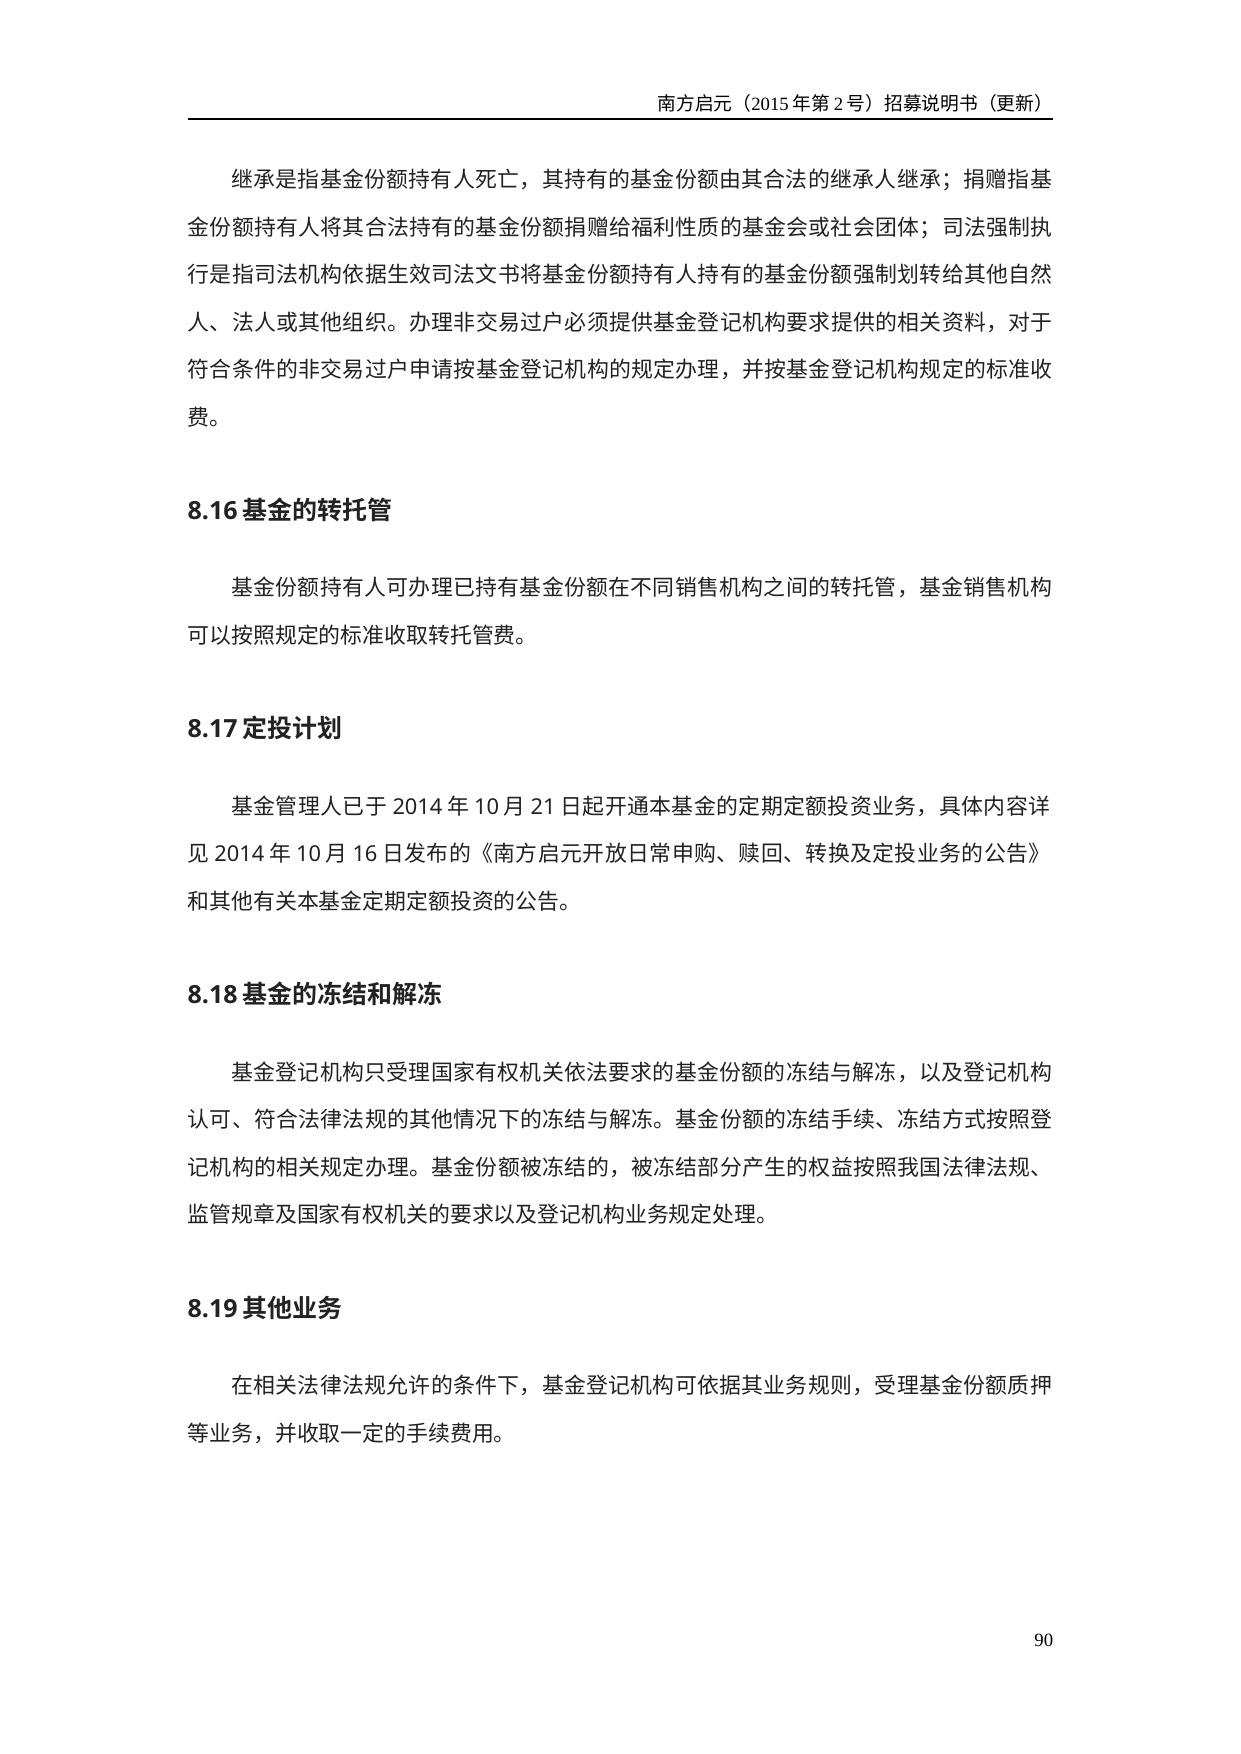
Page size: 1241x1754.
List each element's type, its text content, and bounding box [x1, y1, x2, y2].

text 基金登记机构只受理国家有权机关依法要求的基金份额的冻结与解冻，以及登记机构认可、符合法律法规的其他情况下的冻结与解冻。基金份额的冻结手续、冻结方式按照登记机构的相关规定办理。基金份额被冻结的，被冻结部分产生的权益按照我国法律法规、监管规章及国家有权机关的要求以及登记机构业务规定处理。 [187, 1055, 1053, 1229]
text 在相关法律法规允许的条件下，基金登记机构可依据其业务规则，受理基金份额质押等业务，并收取一定的手续费用。 [187, 1368, 1053, 1447]
text 基金管理人已于2014年10月21日起开通本基金的定期定额投资业务，具体内容详见2014年10月16日发布的《南方启元开放日常申购、赎回、转换及定投业务的公告》和其他有关本基金定期定额投资的公告。 [187, 789, 1053, 916]
text 8.17定投计划 [187, 694, 1053, 759]
text 继承是指基金份额持有人死亡，其持有的基金份额由其合法的继承人继承；捐赠指基金份额持有人将其合法持有的基金份额捐赠给福利性质的基金会或社会团体；司法强制执行是指司法机构依据生效司法文书将基金份额持有人持有的基金份额强制划转给其他自然人、法人或其他组织。办理非交易过户必须提供基金登记机构要求提供的相关资料，对于符合条件的非交易过户申请按基金登记机构的规定办理，并按基金登记机构规定的标准收费。 [187, 162, 1053, 431]
text 8.19其他业务 [187, 1274, 1053, 1339]
text 8.16基金的转托管 [187, 476, 1053, 541]
text 8.18基金的冻结和解冻 [187, 961, 1053, 1026]
text 基金份额持有人可办理已持有基金份额在不同销售机构之间的转托管，基金销售机构可以按照规定的标准收取转托管费。 [187, 570, 1053, 649]
